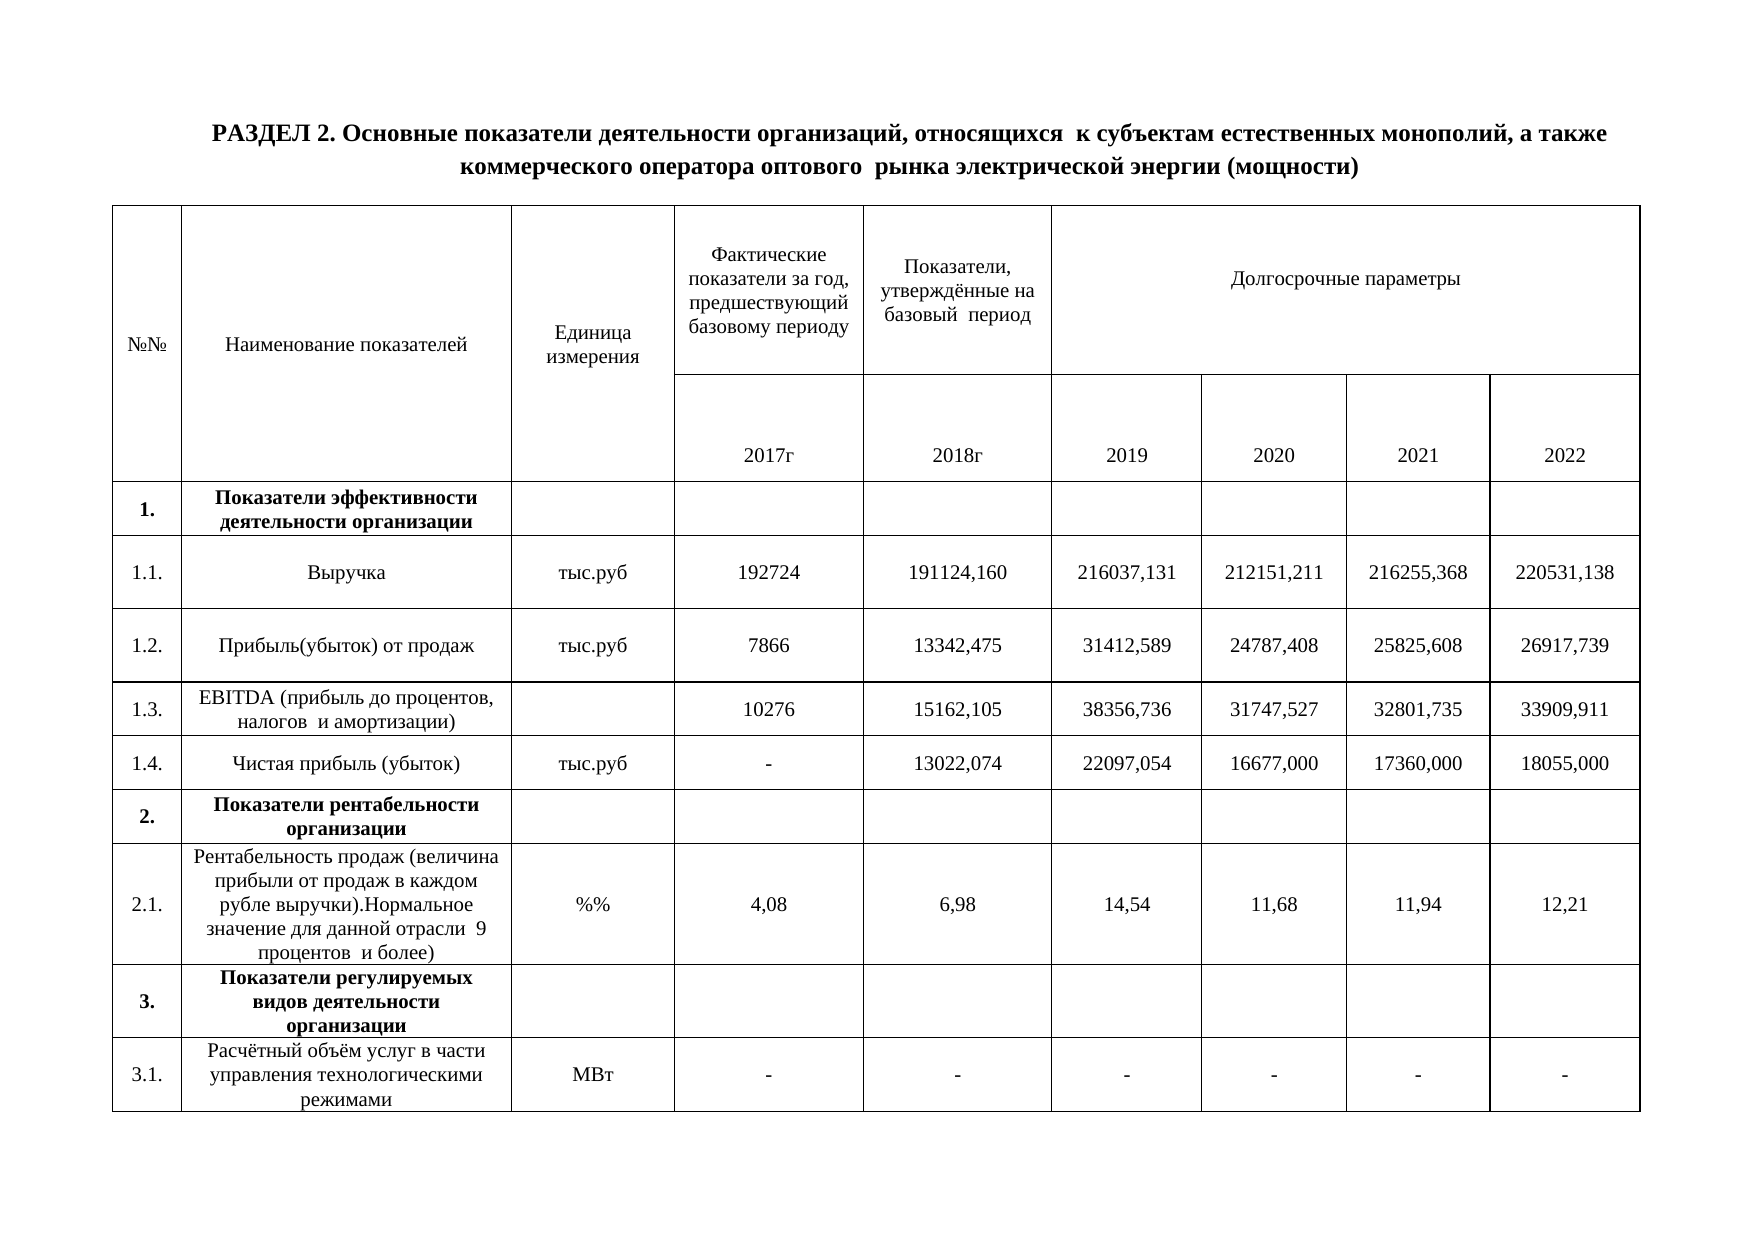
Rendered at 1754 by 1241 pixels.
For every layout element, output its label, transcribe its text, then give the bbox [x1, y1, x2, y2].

table_cell [675, 790, 863, 843]
table_cell [1202, 482, 1346, 535]
table_cell Выручка [182, 536, 511, 608]
table_cell 2022 [1491, 428, 1639, 481]
text РАЗДЕЛ 2. Основные показатели деятельности организаций, относящихся к субъектам естественных монополий, а также коммерческого оператора оптового рынка электрической энергии (мощности) [124, 118, 1695, 180]
table_cell 31747,527 [1202, 683, 1346, 735]
table_cell 7866 [675, 609, 863, 681]
table_cell 11,68 [1202, 844, 1346, 964]
table_cell [512, 482, 674, 535]
table_cell [1202, 375, 1346, 427]
table_cell [1491, 965, 1639, 1037]
table_cell [1491, 790, 1639, 843]
table_header Единица измерения [512, 206, 674, 481]
table_cell - [1202, 1038, 1346, 1111]
table_cell [1052, 790, 1201, 843]
table_cell 192724 [675, 536, 863, 608]
table_cell МВт [512, 1038, 674, 1111]
table_cell EBITDA (прибыль до процентов, налогов и амортизации) [182, 683, 511, 735]
table_cell - [1052, 1038, 1201, 1111]
table_cell Чистая прибыль (убыток) [182, 736, 511, 789]
table_cell 10276 [675, 683, 863, 735]
table_cell 38356,736 [1052, 683, 1201, 735]
table_cell [1347, 375, 1489, 427]
table_cell [864, 790, 1051, 843]
table_cell 2017г [675, 428, 863, 481]
table_cell [1491, 482, 1639, 535]
table_header Фактические показатели за год, предшествующий базовому периоду [675, 206, 863, 374]
table_header Долгосрочные параметры [1052, 206, 1639, 374]
table_cell 12,21 [1491, 844, 1639, 964]
table_cell 31412,589 [1052, 609, 1201, 681]
table_cell Прибыль(убыток) от продаж [182, 609, 511, 681]
table_cell [1347, 482, 1489, 535]
table_cell тыс.руб [512, 609, 674, 681]
table_cell 1. [113, 482, 181, 535]
table_cell - [675, 1038, 863, 1111]
table_cell тыс.руб [512, 736, 674, 789]
table_cell [1202, 790, 1346, 843]
table_cell [864, 482, 1051, 535]
table_cell Показатели рентабельности организации [182, 790, 511, 843]
table_cell 2. [113, 790, 181, 843]
table_cell 3.1. [113, 1038, 181, 1111]
table_cell 16677,000 [1202, 736, 1346, 789]
table_cell 17360,000 [1347, 736, 1489, 789]
table_cell [1052, 482, 1201, 535]
table_cell - [1491, 1038, 1639, 1111]
table_header №№ [113, 206, 181, 481]
table_cell 24787,408 [1202, 609, 1346, 681]
table_cell 11,94 [1347, 844, 1489, 964]
table_cell 212151,211 [1202, 536, 1346, 608]
table_cell - [1347, 1038, 1489, 1111]
table_cell 13022,074 [864, 736, 1051, 789]
table_cell 25825,608 [1347, 609, 1489, 681]
table_cell 1.1. [113, 536, 181, 608]
table_cell Расчётный объём услуг в части управления технологическими режимами [182, 1038, 511, 1111]
table_cell 1.4. [113, 736, 181, 789]
table_cell [864, 375, 1051, 427]
table_cell тыс.руб [512, 536, 674, 608]
table_cell [512, 790, 674, 843]
table_header Наименование показателей [182, 206, 511, 481]
table_cell [512, 683, 674, 735]
table_cell 216037,131 [1052, 536, 1201, 608]
table_cell [1202, 965, 1346, 1037]
table_cell 26917,739 [1491, 609, 1639, 681]
table_cell [1052, 375, 1201, 427]
table_cell 2019 [1052, 428, 1201, 481]
table_cell [1052, 965, 1201, 1037]
table_cell - [675, 736, 863, 789]
table_cell 3. [113, 965, 181, 1037]
table_cell 14,54 [1052, 844, 1201, 964]
table_cell 216255,368 [1347, 536, 1489, 608]
table_cell 2020 [1202, 428, 1346, 481]
table_cell Рентабельность продаж (величина прибыли от продаж в каждом рубле выручки).Нормальное значение для данной отрасли 9 процентов и более) [182, 844, 511, 964]
table_cell 6,98 [864, 844, 1051, 964]
table_cell [1491, 375, 1639, 427]
table_cell [1347, 965, 1489, 1037]
table_cell 220531,138 [1491, 536, 1639, 608]
table_cell %% [512, 844, 674, 964]
table_cell 1.2. [113, 609, 181, 681]
table_cell Показатели эффективности деятельности организации [182, 482, 511, 535]
table_cell 15162,105 [864, 683, 1051, 735]
table_header Показатели, утверждённые на базовый период [864, 206, 1051, 374]
table_cell [1347, 790, 1489, 843]
table_cell - [864, 1038, 1051, 1111]
table_cell [675, 482, 863, 535]
table_cell 22097,054 [1052, 736, 1201, 789]
table_cell Показатели регулируемых видов деятельности организации [182, 965, 511, 1037]
table_cell 13342,475 [864, 609, 1051, 681]
table_cell 191124,160 [864, 536, 1051, 608]
table_cell [675, 965, 863, 1037]
table_cell [864, 965, 1051, 1037]
table_cell [675, 375, 863, 427]
table_cell 4,08 [675, 844, 863, 964]
table_cell 2021 [1347, 428, 1489, 481]
table_cell [512, 965, 674, 1037]
table_cell 33909,911 [1491, 683, 1639, 735]
table_cell 2018г [864, 428, 1051, 481]
table_cell 32801,735 [1347, 683, 1489, 735]
table_cell 18055,000 [1491, 736, 1639, 789]
table_cell 2.1. [113, 844, 181, 964]
table_cell 1.3. [113, 683, 181, 735]
